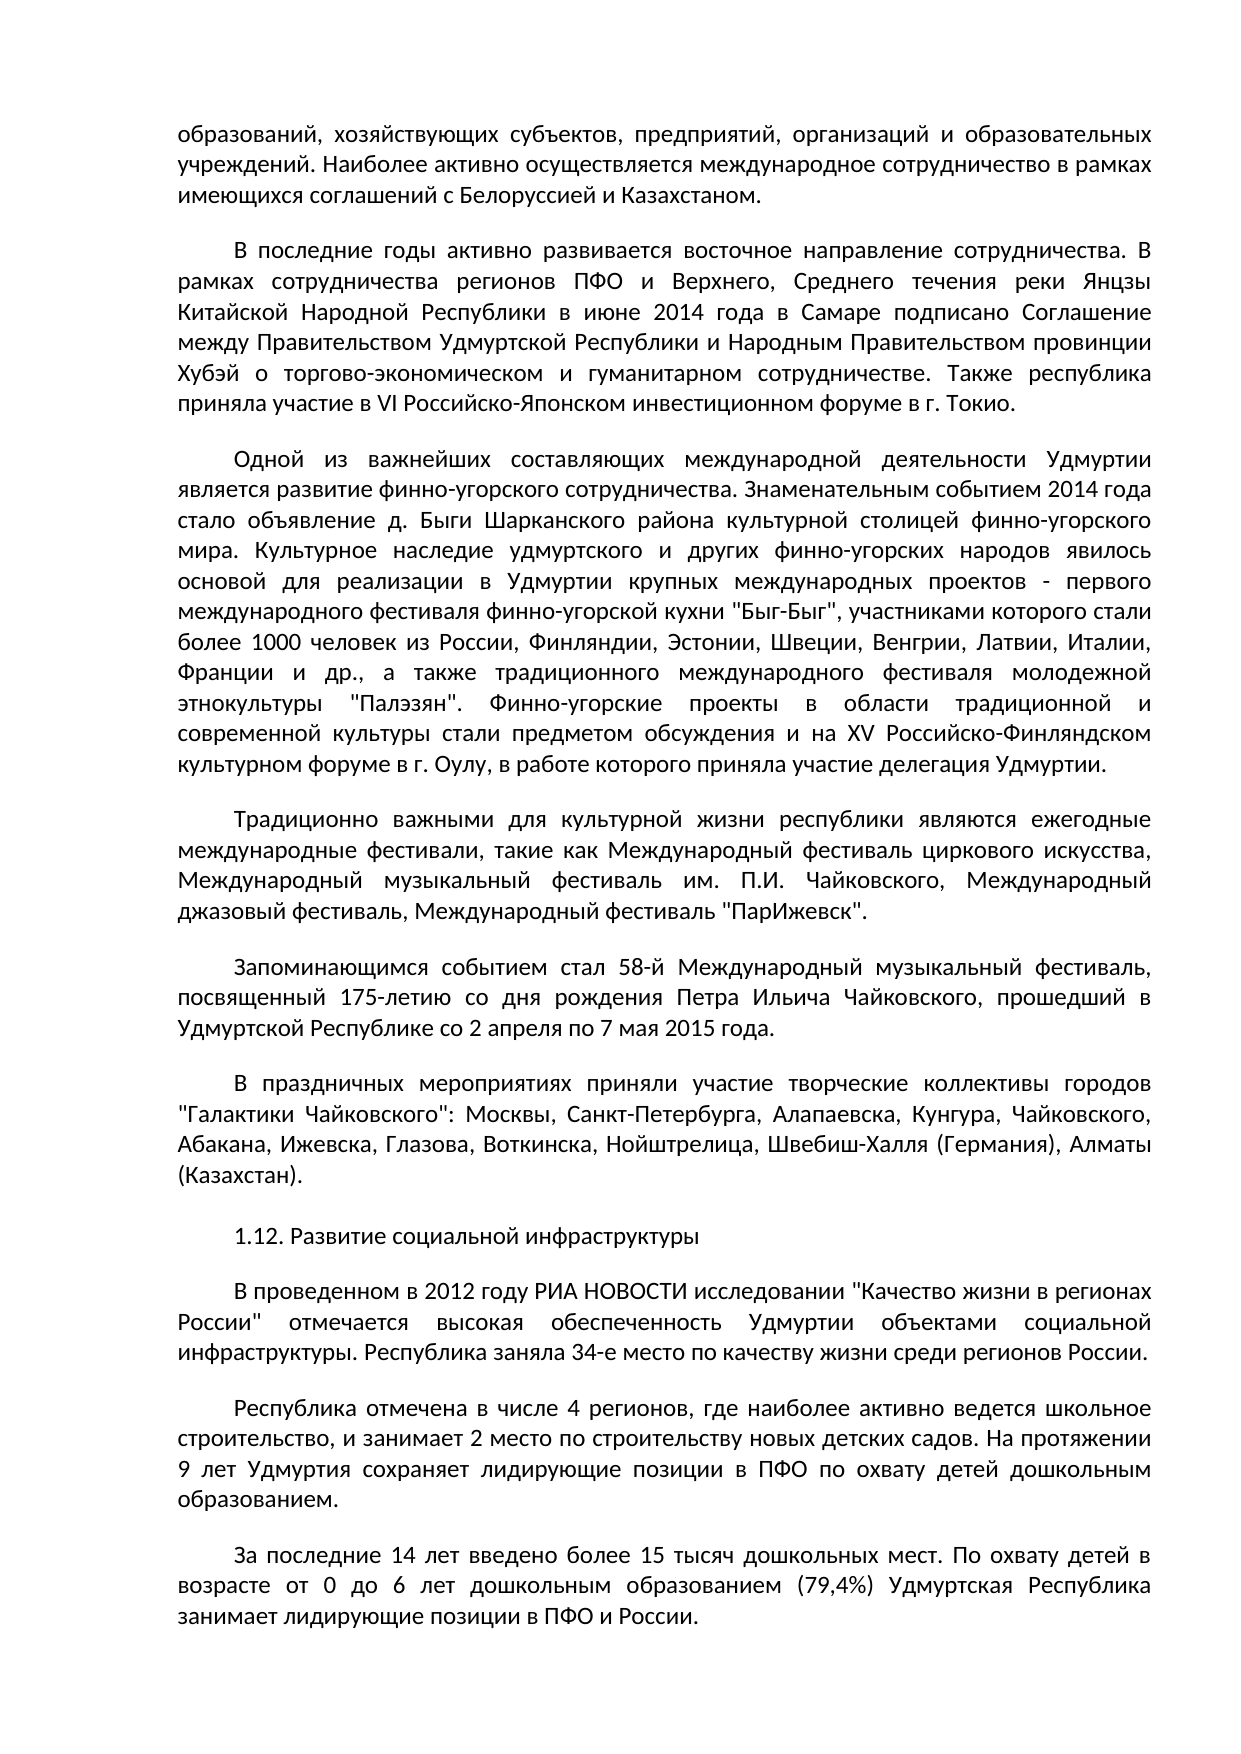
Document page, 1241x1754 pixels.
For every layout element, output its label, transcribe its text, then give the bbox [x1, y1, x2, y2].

text За последние 14 лет введено более 15 тысяч дошкольных мест. По охвату детей в возрасте от 0 до 6 лет дошкольным образованием (79,4%) Удмуртская Республика занимает лидирующие позиции в ПФО и России. [177, 1539, 1152, 1631]
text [177, 118, 1152, 210]
text В проведенном в 2012 году РИА НОВОСТИ исследовании "Качество жизни в регионах России" отмечается высокая обеспеченность Удмуртии объектами социальной инфраструктуры. Республика заняла 34-е место по качеству жизни среди регионов России. [177, 1275, 1152, 1367]
text 1.12. Развитие социальной инфраструктуры [177, 1220, 1152, 1250]
text Традиционно важными для культурной жизни республики являются ежегодные международные фестивали, такие как Международный фестиваль циркового искусства, Международный музыкальный фестиваль им. П.И. Чайковского, Международный джазовый фестиваль, Международный фестиваль "ПарИжевск". [177, 803, 1152, 926]
text В праздничных мероприятиях приняли участие творческие коллективы городов "Галактики Чайковского": Москвы, Санкт-Петербурга, Алапаевска, Кунгура, Чайковского, Абакана, Ижевска, Глазова, Воткинска, Нойштрелица, Швебиш-Халля (Германия), Алматы (Казахстан). [177, 1067, 1152, 1189]
text В последние годы активно развивается восточное направление сотрудничества. В рамках сотрудничества регионов ПФО и Верхнего, Среднего течения реки Янцзы Китайской Народной Республики в июне 2014 года в Самаре подписано Соглашение между Правительством Удмуртской Республики и Народным Правительством провинции Хубэй о торгово-экономическом и гуманитарном сотрудничестве. Также республика приняла участие в VI Российско-Японском инвестиционном форуме в г. Токио. [177, 235, 1152, 418]
text Одной из важнейших составляющих международной деятельности Удмуртии является развитие финно-угорского сотрудничества. Знаменательным событием 2014 года стало объявление д. Быги Шарканского района культурной столицей финно-угорского мира. Культурное наследие удмуртского и других финно-угорских народов явилось основой для реализации в Удмуртии крупных международных проектов - первого международного фестиваля финно-угорской кухни "Быг-Быг", участниками которого стали более 1000 человек из России, Финляндии, Эстонии, Швеции, Венгрии, Латвии, Италии, Франции и др., а также традиционного международного фестиваля молодежной этнокультуры "Палэзян". Финно-угорские проекты в области традиционной и современной культуры стали предметом обсуждения и на XV Российско-Финляндском культурном форуме в г. Оулу, в работе которого приняла участие делегация Удмуртии. [177, 443, 1152, 778]
text Запоминающимся событием стал 58-й Международный музыкальный фестиваль, посвященный 175-летию со дня рождения Петра Ильича Чайковского, прошедший в Удмуртской Республике со 2 апреля по 7 мая 2015 года. [177, 951, 1152, 1042]
text Республика отмечена в числе 4 регионов, где наиболее активно ведется школьное строительство, и занимает 2 место по строительству новых детских садов. На протяжении 9 лет Удмуртия сохраняет лидирующие позиции в ПФО по охвату детей дошкольным образованием. [177, 1392, 1152, 1514]
